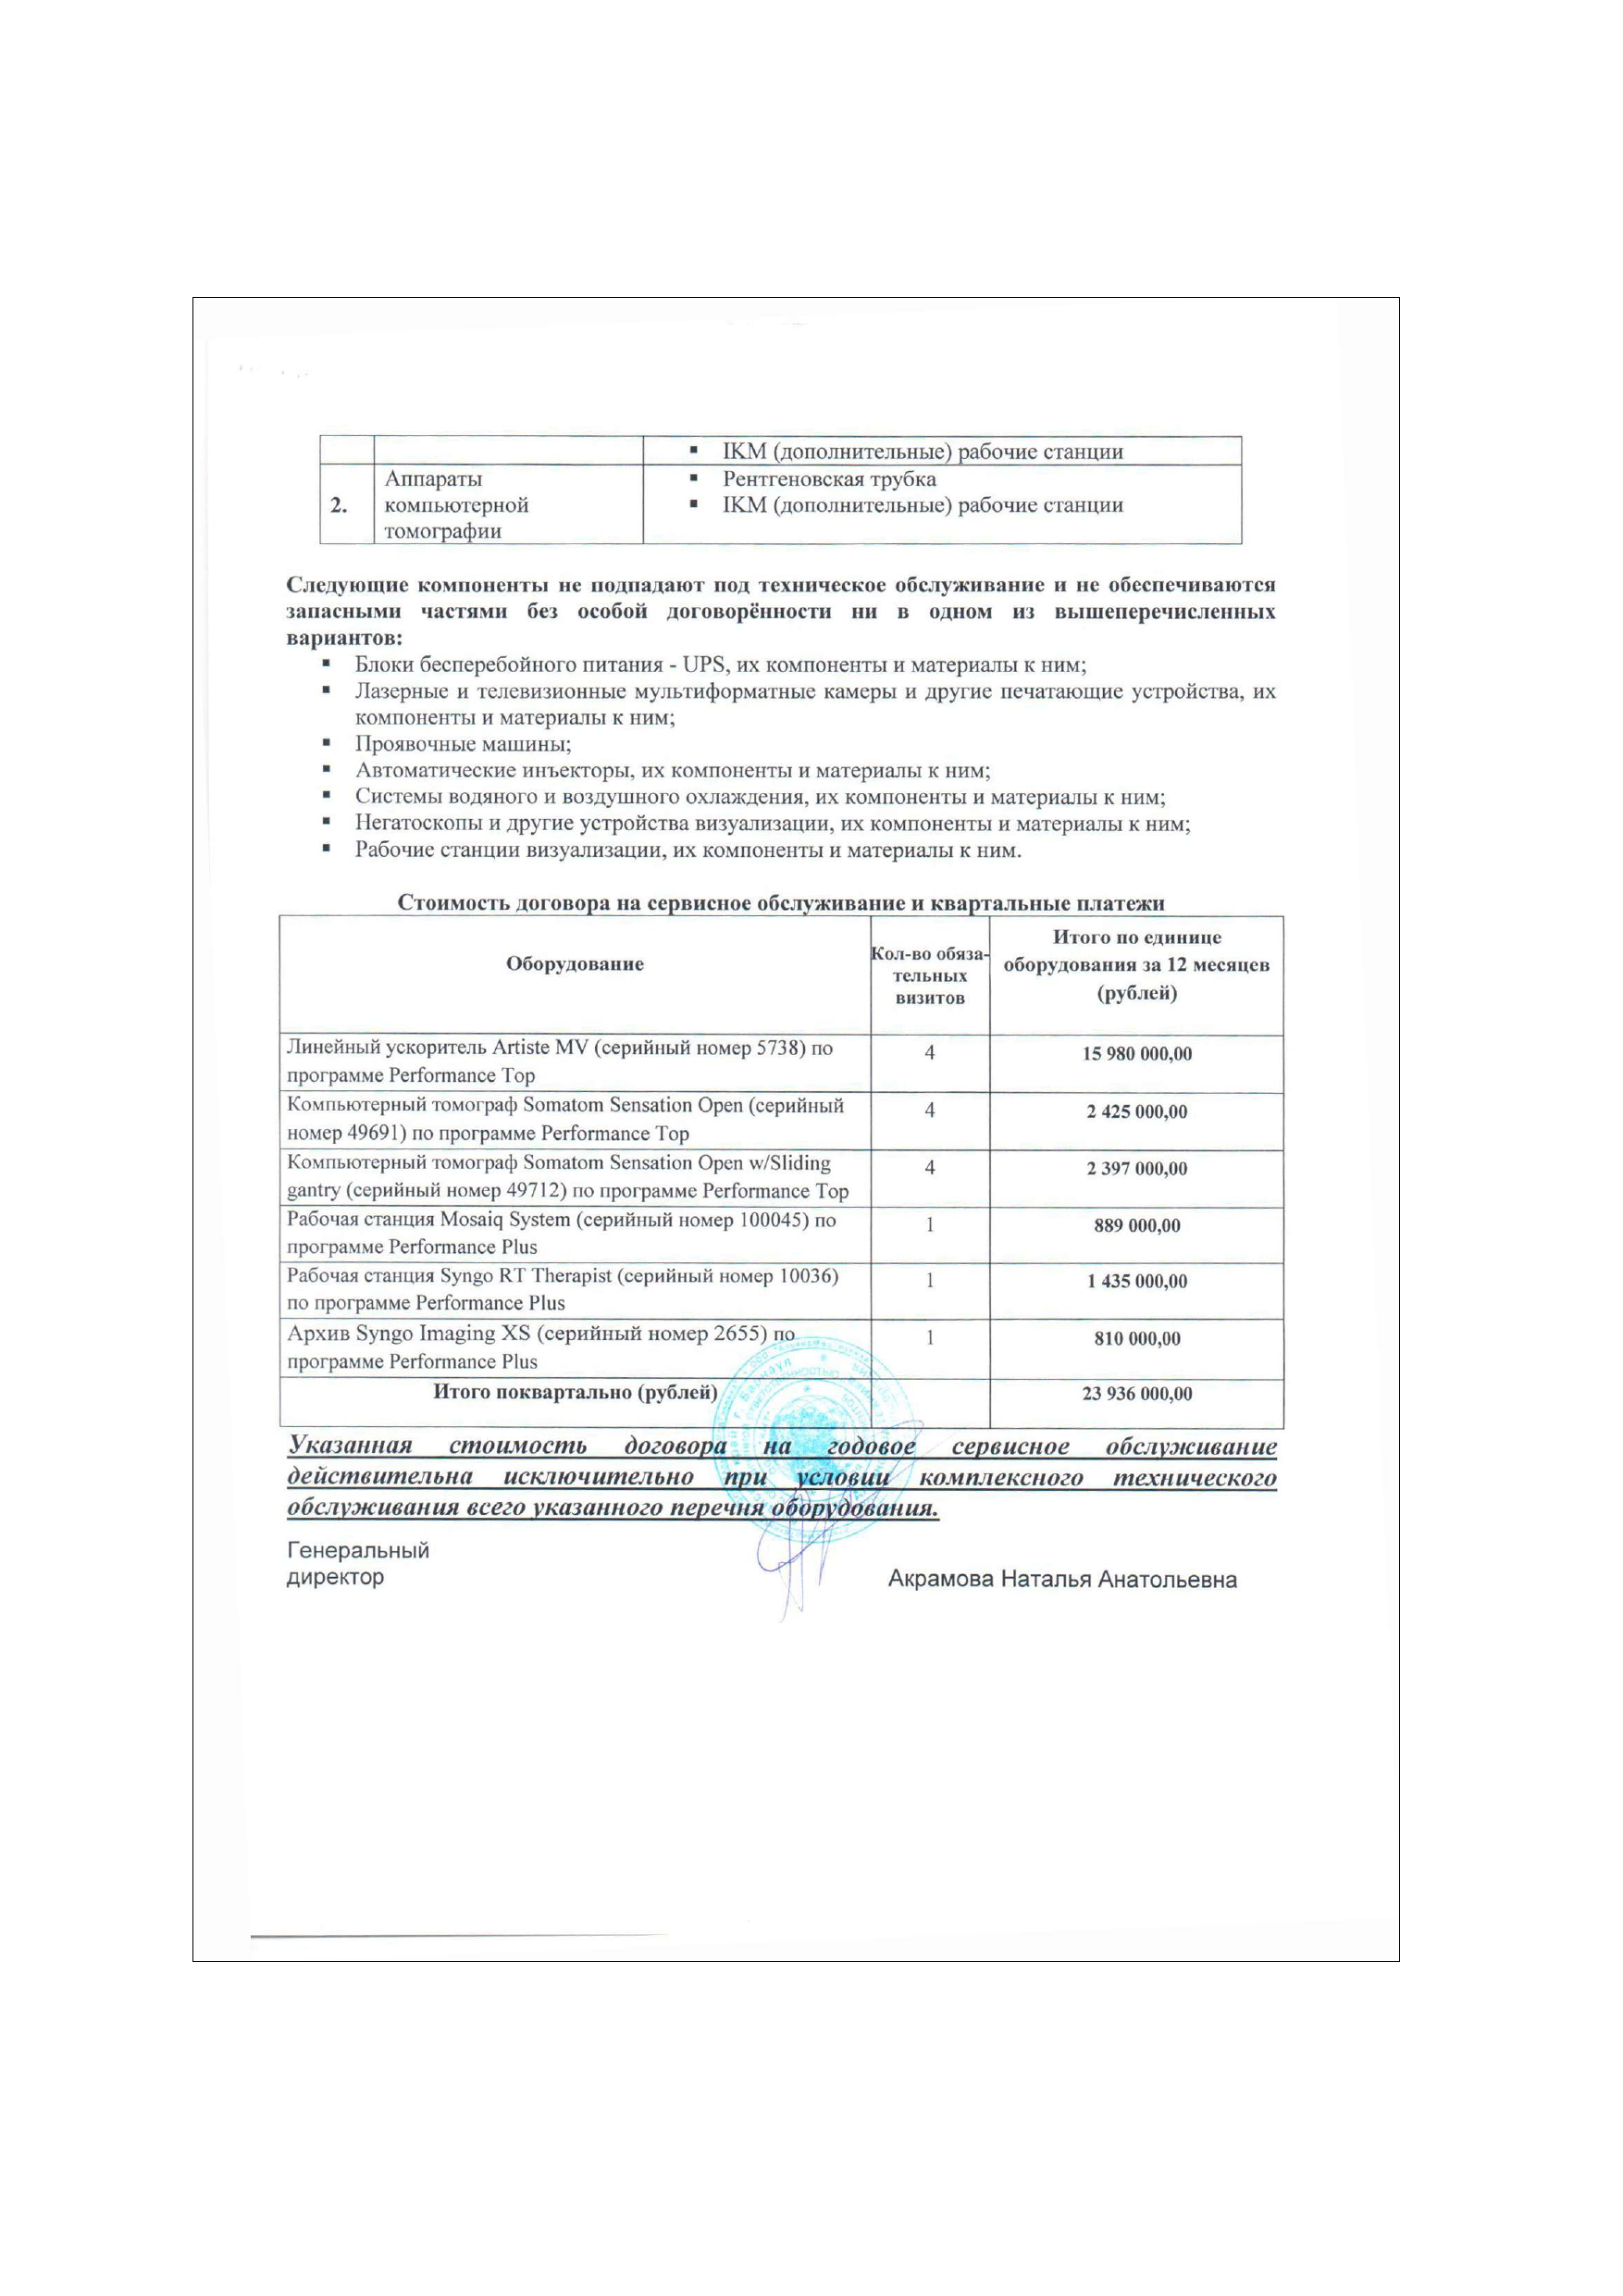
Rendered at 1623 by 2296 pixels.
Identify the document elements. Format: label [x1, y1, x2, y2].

picture [193, 298, 1399, 1961]
